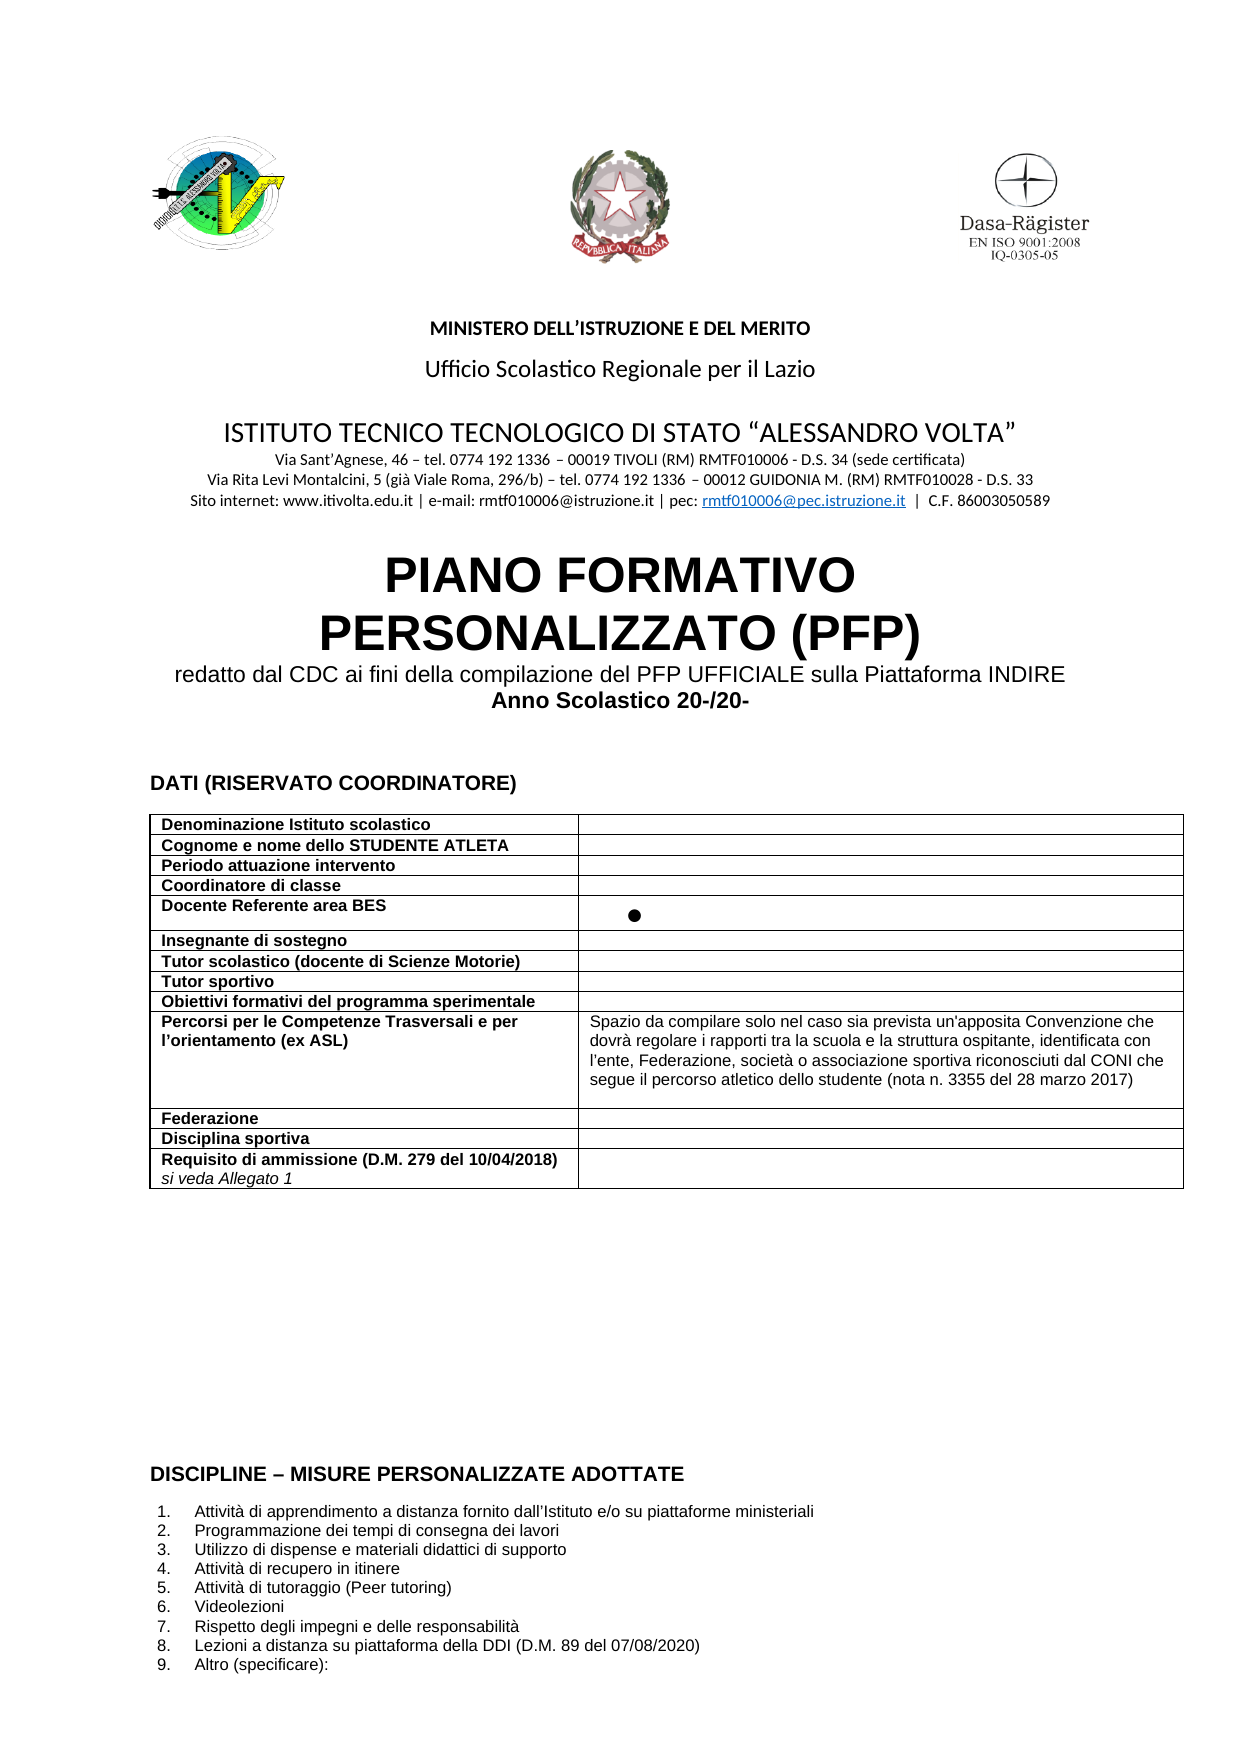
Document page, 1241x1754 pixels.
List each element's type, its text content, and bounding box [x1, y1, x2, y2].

table_cell [579, 1109, 1183, 1128]
text redatto dal CDC ai fini della compilazione del PFP UFFICIALE sulla Piattaforma INDIRE [150, 661, 1090, 687]
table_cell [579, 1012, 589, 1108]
text Sito internet: www.itivolta.edu.it | e-mail: rmtf010006@istruzione.it | pec: rmtf010006@pec.istruzione.it | C.F. 86003050589 [150, 490, 1090, 510]
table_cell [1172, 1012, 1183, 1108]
table_cell [579, 835, 1183, 854]
table_cell Obiettivi formativi del programma sperimentale [151, 992, 578, 1011]
picture [568, 150, 672, 266]
list Rispetto degli impegni e delle responsabilità [157, 1616, 1090, 1636]
table_cell Percorsi per le Competenze Trasversali e per l’orientamento (ex ASL) [151, 1012, 578, 1108]
list Attività di apprendimento a distanza fornito dall’Istituto e/o su piattaforme ministeriali [157, 1501, 1090, 1521]
table_cell [579, 856, 1183, 875]
table_cell [579, 896, 1183, 930]
table_cell [579, 876, 1183, 895]
text PIANO FORMATIVO PERSONALIZZATO (PFP) [150, 546, 1090, 661]
list Attività di recupero in itinere [157, 1559, 1090, 1578]
table_cell [579, 972, 1183, 991]
table_cell Periodo attuazione intervento [151, 856, 578, 875]
table_cell Tutor sportivo [151, 972, 578, 991]
table_cell Coordinatore di classe [151, 876, 578, 895]
table_cell Tutor scolastico (docente di Scienze Motorie) [151, 951, 578, 971]
text Via Sant’Agnese, 46 – tel. 0774 192 1336 – 00019 TIVOLI (RM) RMTF010006 - D.S. 34 (sede certificata) [150, 449, 1090, 469]
table_cell [579, 1129, 1183, 1148]
list Altro (specificare): [157, 1655, 1090, 1674]
table_cell [579, 1149, 1183, 1188]
table_cell Cognome e nome dello STUDENTE ATLETA [151, 835, 578, 854]
table_header Denominazione Istituto scolastico [151, 815, 578, 834]
table_cell Docente Referente area BES [151, 896, 578, 930]
picture [958, 150, 1091, 264]
table_cell [579, 951, 1183, 971]
text DATI (RISERVATO COORDINATORE) [150, 771, 1090, 795]
text Ufficio Scolastico Regionale per il Lazio [150, 353, 1090, 383]
list Programmazione dei tempi di consegna dei lavori [157, 1521, 1090, 1540]
table_cell Federazione [151, 1109, 578, 1128]
text DISCIPLINE – MISURE PERSONALIZZATE ADOTTATE [150, 1462, 1183, 1486]
table_cell Insegnante di sostegno [151, 931, 578, 950]
list Videolezioni [157, 1597, 1090, 1616]
list Attività di tutoraggio (Peer tutoring) [157, 1578, 1090, 1597]
table_cell [579, 992, 1183, 1011]
list Lezioni a distanza su piattaforma della DDI (D.M. 89 del 07/08/2020) [157, 1636, 1090, 1655]
text MINISTERO DELL’ISTRUZIONE E DEL MERITO [150, 315, 1090, 341]
list Utilizzo di dispense e materiali didattici di supporto [157, 1540, 1090, 1559]
table_cell [579, 931, 1183, 950]
text Anno Scolastico 20-/20- [150, 687, 1090, 713]
table_cell Disciplina sportiva [151, 1129, 578, 1148]
table_header [579, 815, 1183, 834]
table_cell Requisito di ammissione (D.M. 279 del 10/04/2018) si veda Allegato 1 [151, 1149, 578, 1188]
text Via Rita Levi Montalcini, 5 (già Viale Roma, 296/b) – tel. 0774 192 1336 – 00012 GUIDONIA M. (RM) RMTF010028 - D.S. 33 [150, 469, 1090, 490]
text ISTITUTO TECNICO TECNOLOGICO DI STATO “ALESSANDRO VOLTA” [150, 414, 1090, 449]
picture [150, 134, 287, 251]
